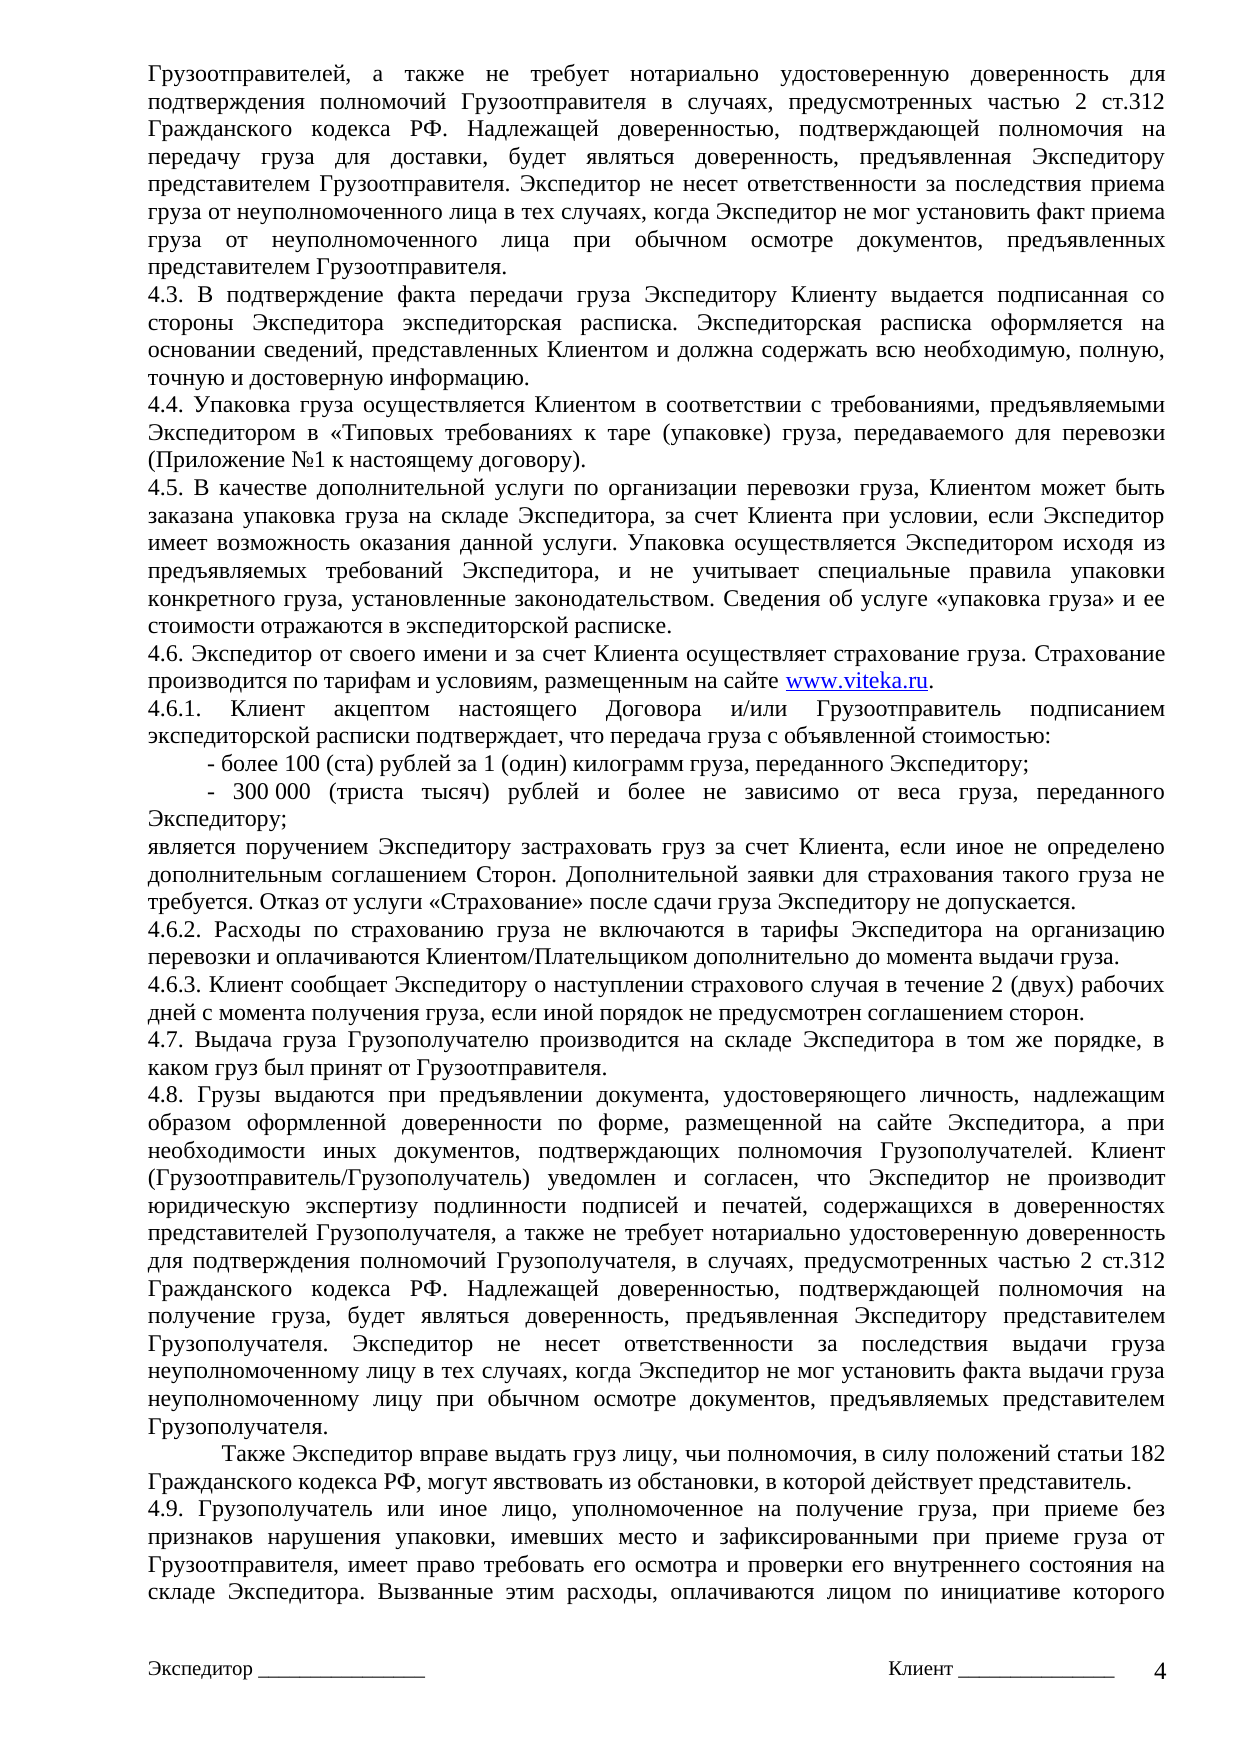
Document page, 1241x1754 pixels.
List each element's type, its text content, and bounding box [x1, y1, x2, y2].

text 4.6.3. Клиент сообщает Экспедитору о наступлении страхового случая в течение 2 (двух) рабочих дней с момента получения груза, если иной порядок не предусмотрен соглашением сторон. [148, 970, 1167, 1025]
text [148, 1494, 1167, 1605]
text 4.6.1. Клиент акцептом настоящего Договора и/или Грузоотправитель подписанием экспедиторской расписки подтверждает, что передача груза с объявленной стоимостью: [148, 694, 1167, 749]
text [148, 59, 1167, 280]
text 4.4. Упаковка груза осуществляется Клиентом в соответствии с требованиями, предъявляемыми Экспедитором в «Типовых требованиях к таре (упаковке) груза, передаваемого для перевозки (Приложение №1 к настоящему договору). [148, 390, 1167, 473]
text 4.3. В подтверждение факта передачи груза Экспедитору Клиенту выдается подписанная со стороны Экспедитора экспедиторская расписка. Экспедиторская расписка оформляется на основании сведений, представленных Клиентом и должна содержать всю необходимую, полную, точную и достоверную информацию. [148, 280, 1167, 390]
text 4.8. Грузы выдаются при предъявлении документа, удостоверяющего личность, надлежащим образом оформленной доверенности по форме, размещенной на сайте Экспедитора, а при необходимости иных документов, подтверждающих полномочия Грузополучателей. Клиент (Грузоотправитель/Грузополучатель) уведомлен и согласен, что Экспедитор не производит юридическую экспертизу подлинности подписей и печатей, содержащихся в доверенностях представителей Грузополучателя, а также не требует нотариально удостоверенную доверенность для подтверждения полномочий Грузополучателя, в случаях, предусмотренных частью 2 ст.312 Гражданского кодекса РФ. Надлежащей доверенностью, подтверждающей полномочия на получение груза, будет являться доверенность, предъявленная Экспедитору представителем Грузополучателя. Экспедитор не несет ответственности за последствия выдачи груза неуполномоченному лицу в тех случаях, когда Экспедитор не мог установить факта выдачи груза неуполномоченному лицу при обычном осмотре документов, предъявляемых представителем Грузополучателя. [148, 1080, 1167, 1439]
text 4.5. В качестве дополнительной услуги по организации перевозки груза, Клиентом может быть заказана упаковка груза на складе Экспедитора, за счет Клиента при условии, если Экспедитор имеет возможность оказания данной услуги. Упаковка осуществляется Экспедитором исходя из предъявляемых требований Экспедитора, и не учитывает специальные правила упаковки конкретного груза, установленные законодательством. Сведения об услуге «упаковка груза» и ее стоимости отражаются в экспедиторской расписке. [148, 473, 1167, 639]
text Также Экспедитор вправе выдать груз лицу, чьи полномочия, в силу положений статьи 182 Гражданского кодекса РФ, могут явствовать из обстановки, в которой действует представитель. [148, 1439, 1167, 1494]
text 4.7. Выдача груза Грузополучателю производится на складе Экспедитора в том же порядке, в каком груз был принят от Грузоотправителя. [148, 1025, 1167, 1080]
text - 300 000 (триста тысяч) рублей и более не зависимо от веса груза, переданного Экспедитору; [148, 777, 1167, 832]
text является поручением Экспедитору застраховать груз за счет Клиента, если иное не определено дополнительным соглашением Сторон. Дополнительной заявки для страхования такого груза не требуется. Отказ от услуги «Страхование» после сдачи груза Экспедитору не допускается. [148, 832, 1167, 915]
text 4.6. Экспедитор от своего имени и за счет Клиента осуществляет страхование груза. Страхование производится по тарифам и условиям, размещенным на сайте www.viteka.ru. [148, 639, 1167, 694]
text 4.6.2. Расходы по страхованию груза не включаются в тарифы Экспедитора на организацию перевозки и оплачиваются Клиентом/Плательщиком дополнительно до момента выдачи груза. [148, 915, 1167, 970]
text - более 100 (ста) рублей за 1 (один) килограмм груза, переданного Экспедитору; [148, 749, 1167, 777]
